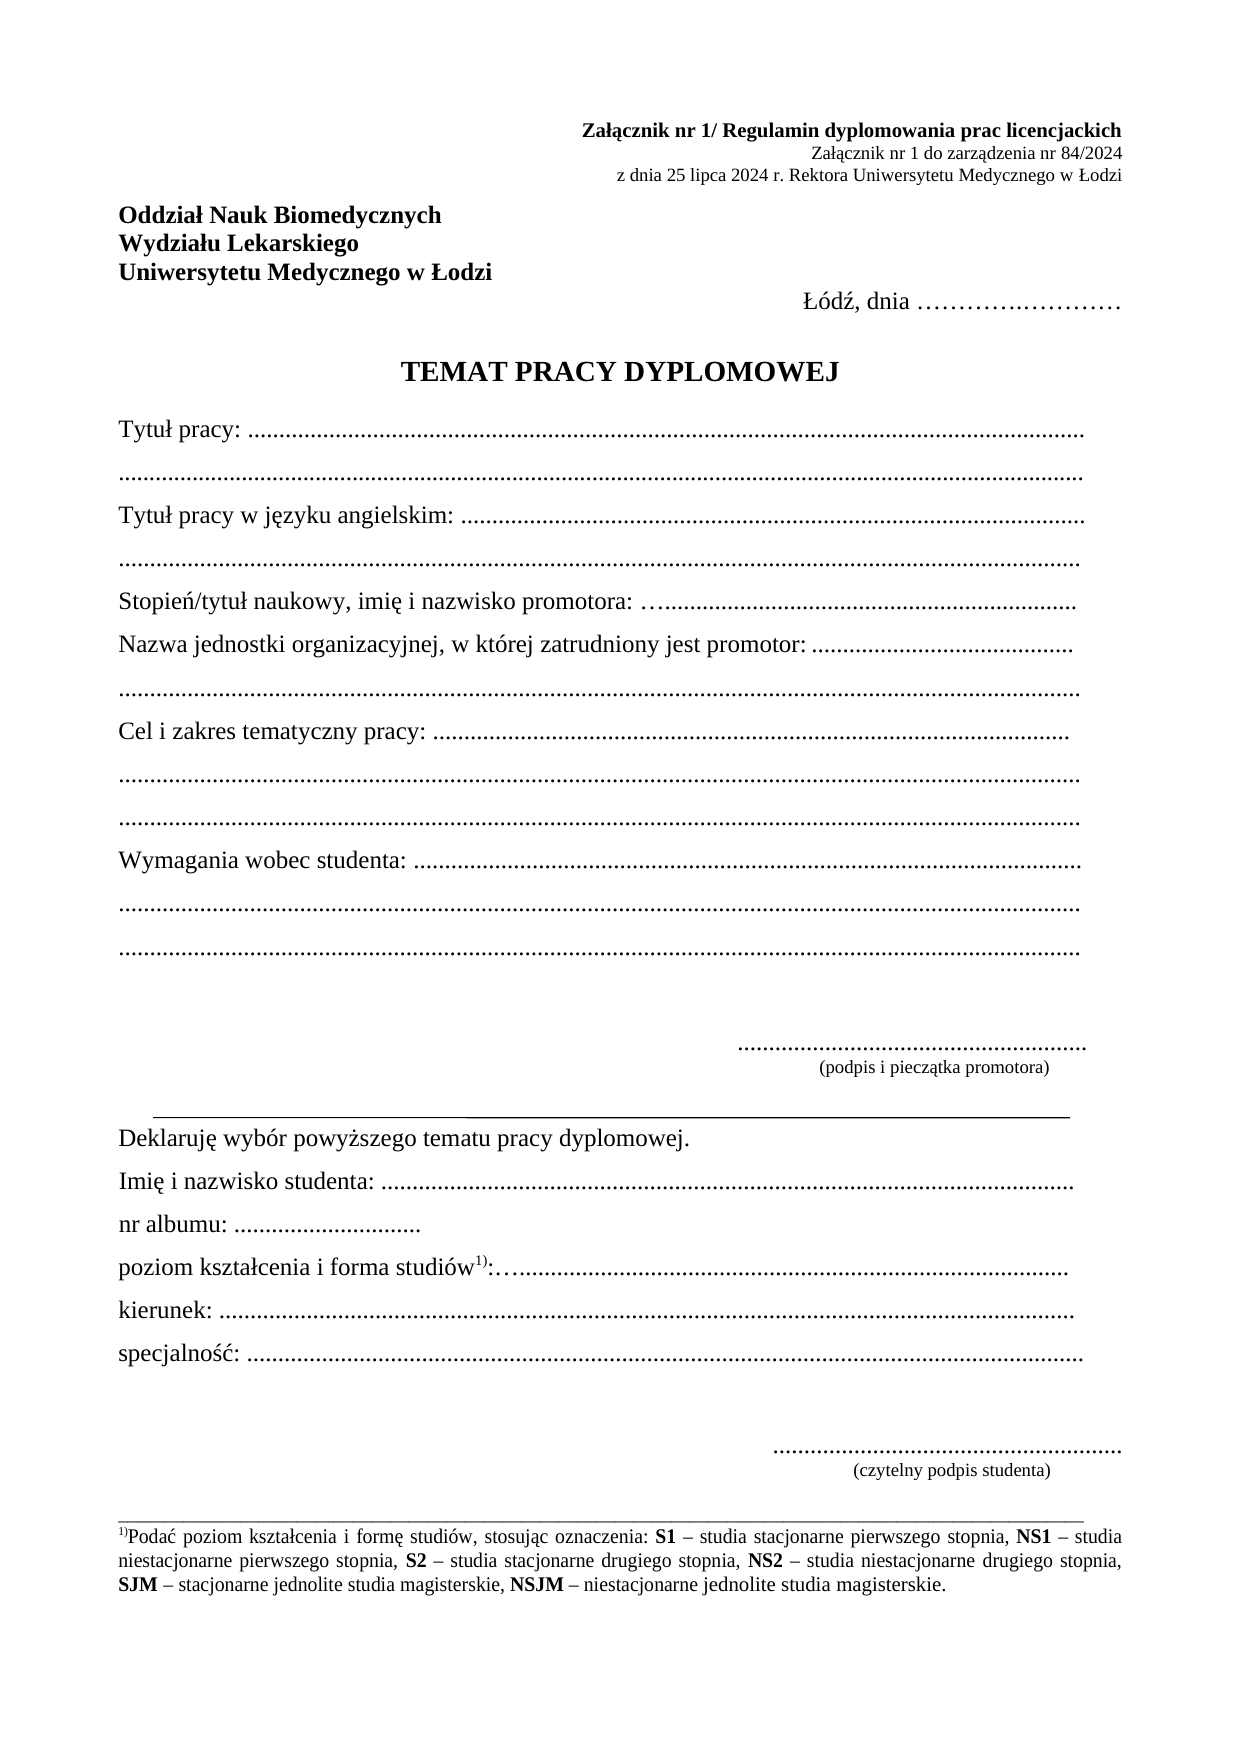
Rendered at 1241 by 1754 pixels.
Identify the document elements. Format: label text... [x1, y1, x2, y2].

text Wymagania wobec studenta: ........................................................................................................... [118, 845, 1122, 874]
text Tytuł pracy: ...................................................................................................................................... [118, 414, 1122, 442]
text .......................................................................................................................................................... [118, 932, 1122, 960]
text z dnia 25 lipca 2024 r. Rektora Uniwersytetu Medycznego w Łodzi [118, 164, 1122, 185]
text _______________________________________________________________________________________________________ [118, 1502, 1122, 1524]
text TEMAT PRACY DYPLOMOWEJ [118, 350, 1122, 388]
text ........................................................ [118, 1027, 1087, 1056]
text .......................................................................................................................................................... [118, 673, 1122, 701]
text Łódź, dnia ………….………… [118, 286, 1122, 315]
text Deklaruję wybór powyższego tematu pracy dyplomowej. [118, 1123, 1122, 1151]
text Imię i nazwisko studenta: ............................................................................................................... [112, 1166, 1122, 1194]
text Wydziału Lekarskiego [118, 228, 1122, 257]
text specjalność: ...................................................................................................................................... [118, 1338, 1122, 1367]
text (podpis i pieczątka promotora) [708, 1056, 1087, 1077]
text nr albumu: .............................. [112, 1209, 1122, 1238]
text .......................................................................................................................................................... [118, 543, 1122, 572]
text Załącznik nr 1/ Regulamin dyplomowania prac licencjackich [118, 118, 1122, 142]
text .......................................................................................................................................................... [118, 802, 1122, 831]
text ............................................................................................................................................................. Tytuł pracy w języku angielskim: .................................................................................................... [118, 457, 1122, 529]
text ........................................................ [118, 1431, 1122, 1459]
text 1)Podać poziom kształcenia i formę studiów, stosując oznaczenia: S1 – studia stacjonarne pierwszego stopnia, NS1 – studia niestacjonarne pierwszego stopnia, S2 – studia stacjonarne drugiego stopnia, NS2 – studia niestacjonarne drugiego stopnia, SJM – stacjonarne jednolite studia magisterskie, NSJM – niestacjonarne jednolite studia magisterskie. [118, 1524, 1122, 1596]
text Cel i zakres tematyczny pracy: ...................................................................................................... [118, 716, 1122, 744]
text (czytelny podpis studenta) [708, 1459, 1122, 1481]
text .......................................................................................................................................................... [118, 888, 1122, 917]
text .......................................................................................................................................................... [118, 759, 1122, 788]
text kierunek: ......................................................................................................................................... [118, 1295, 1122, 1324]
text Oddział Nauk Biomedycznych [118, 200, 1122, 228]
text Uniwersytetu Medycznego w Łodzi [118, 257, 1122, 286]
text Stopień/tytuł naukowy, imię i nazwisko promotora: ….................................................................. Nazwa jednostki organizacyjnej, w której zatrudniony jest promotor: .......................................... [118, 586, 1122, 658]
text poziom kształcenia i forma studiów1):…........................................................................................ [118, 1252, 1122, 1281]
text Załącznik nr 1 do zarządzenia nr 84/2024 [118, 142, 1122, 164]
